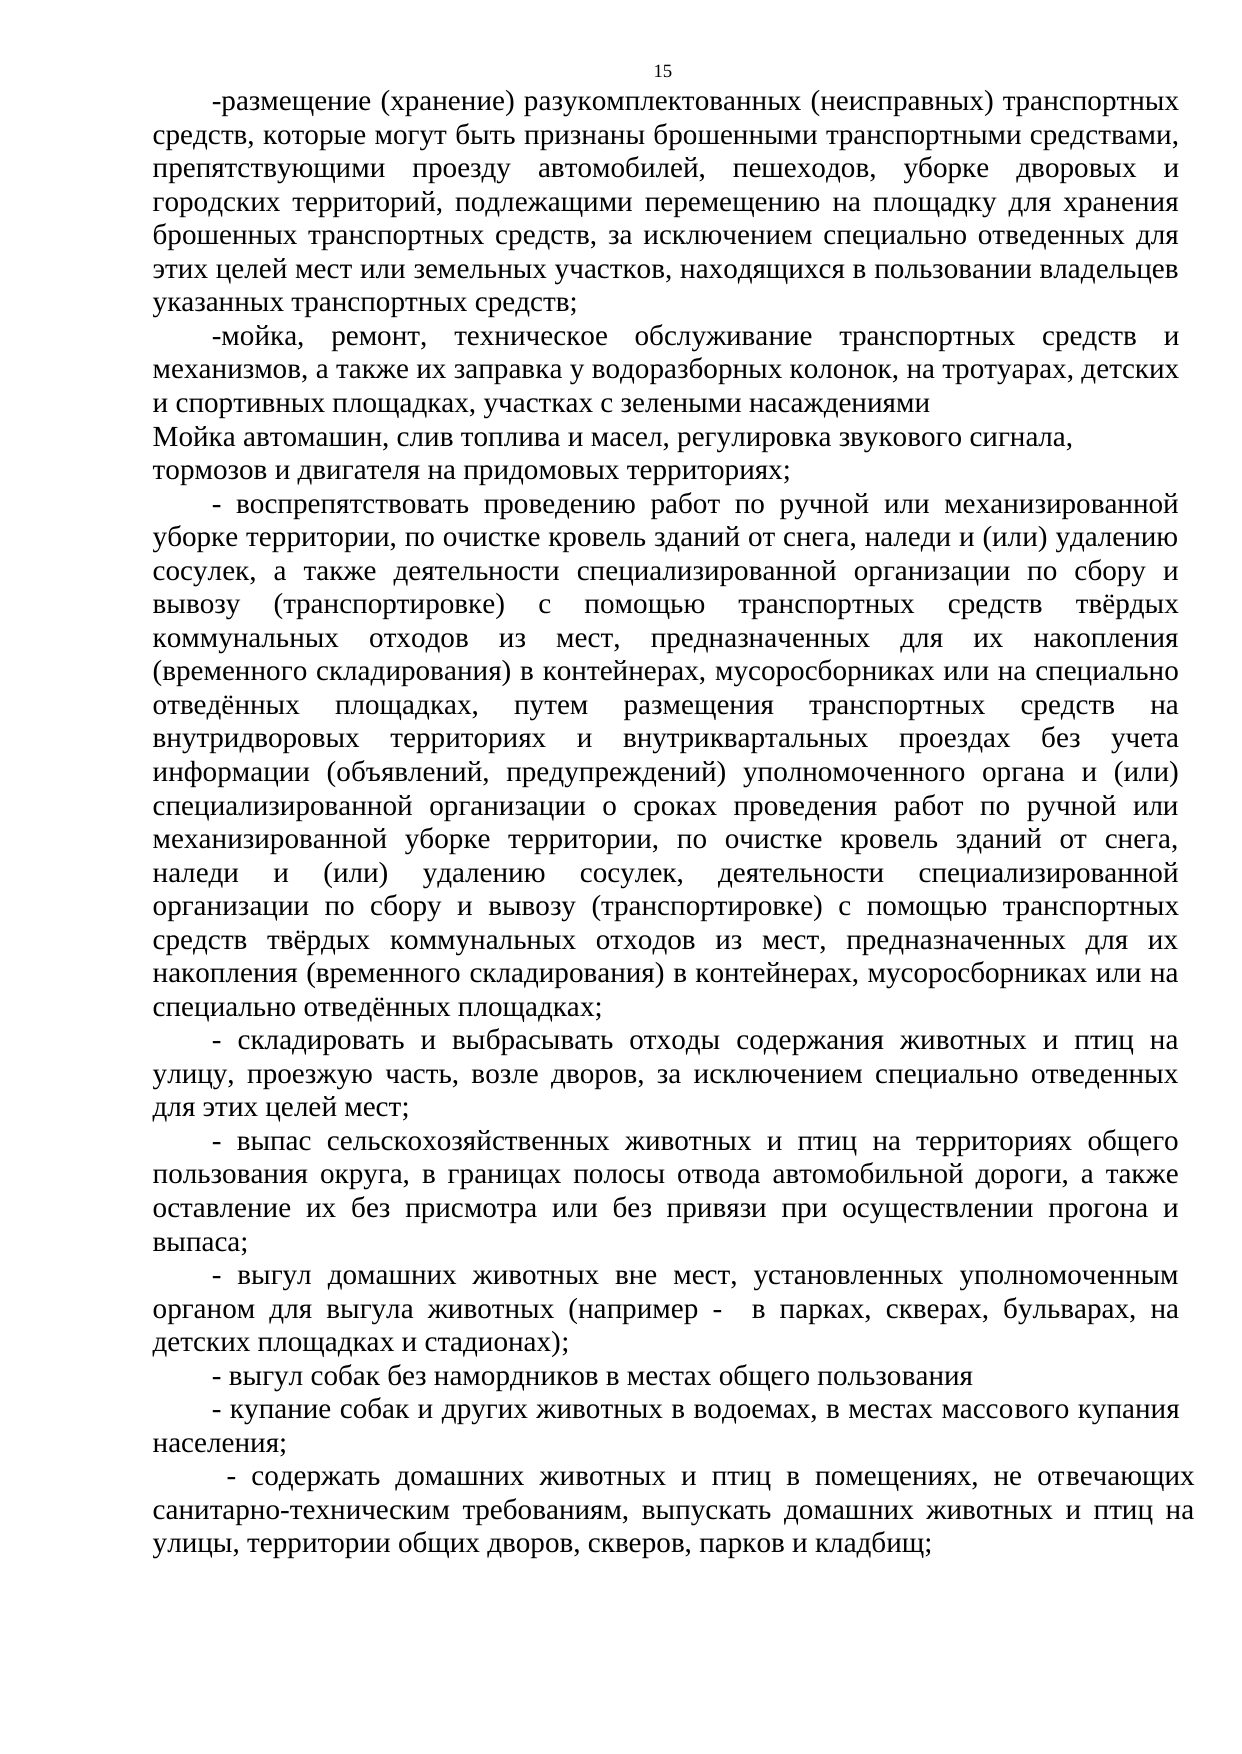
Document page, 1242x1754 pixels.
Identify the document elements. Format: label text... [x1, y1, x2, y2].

text Мойка автомашин, слив топлива и масел, регулировка звукового сигнала, тормозов и двигателя на придомовых территориях; [152, 419, 1180, 486]
text - содержать домашних животных и птиц в помещениях, не отвечающих санитарно-техническим требованиям, выпускать домашних животных и птиц на улицы, территории общих дворов, скверов, парков и кладбищ; [152, 1458, 1194, 1559]
text - выгул собак без намордников в местах общего пользования [152, 1358, 1180, 1391]
text - купание собак и других животных в водоемах, в местах массового купания населения; [152, 1391, 1180, 1458]
text -мойка, ремонт, техническое обслуживание транспортных средств и механизмов, а также их заправка у водоразборных колонок, на тротуарах, детских и спортивных площадках, участках с зелеными насаждениями [152, 318, 1180, 419]
text - выпас сельскохозяйственных животных и птиц на территориях общего пользования округа, в границах полосы отвода автомобильной дороги, а также оставление их без присмотра или без привязи при осуществлении прогона и выпаса; [152, 1123, 1180, 1257]
text -размещение (хранение) разукомплектованных (неисправных) транспортных средств, которые могут быть признаны брошенными транспортными средствами, препятствующими проезду автомобилей, пешеходов, уборке дворовых и городских территорий, подлежащими перемещению на площадку для хранения брошенных транспортных средств, за исключением специально отведенных для этих целей мест или земельных участков, находящихся в пользовании владельцев указанных транспортных средств; [152, 83, 1180, 318]
text - складировать и выбрасывать отходы содержания животных и птиц на улицу, проезжую часть, возле дворов, за исключением специально отведенных для этих целей мест; [152, 1022, 1180, 1123]
text - выгул домашних животных вне мест, установленных уполномоченным органом для выгула животных (например - в парках, скверах, бульварах, на детских площадках и стадионах); [152, 1257, 1180, 1358]
text - воспрепятствовать проведению работ по ручной или механизированной уборке территории, по очистке кровель зданий от снега, наледи и (или) удалению сосулек, а также деятельности специализированной организации по сбору и вывозу (транспортировке) с помощью транспортных средств твёрдых коммунальных отходов из мест, предназначенных для их накопления (временного складирования) в контейнерах, мусоросборниках или на специально отведённых площадках, путем размещения транспортных средств на внутридворовых территориях и внутриквартальных проездах без учета информации (объявлений, предупреждений) уполномоченного органа и (или) специализированной организации о сроках проведения работ по ручной или механизированной уборке территории, по очистке кровель зданий от снега, наледи и (или) удалению сосулек, деятельности специализированной организации по сбору и вывозу (транспортировке) с помощью транспортных средств твёрдых коммунальных отходов из мест, предназначенных для их накопления (временного складирования) в контейнерах, мусоросборниках или на специально отведённых площадках; [152, 486, 1180, 1022]
